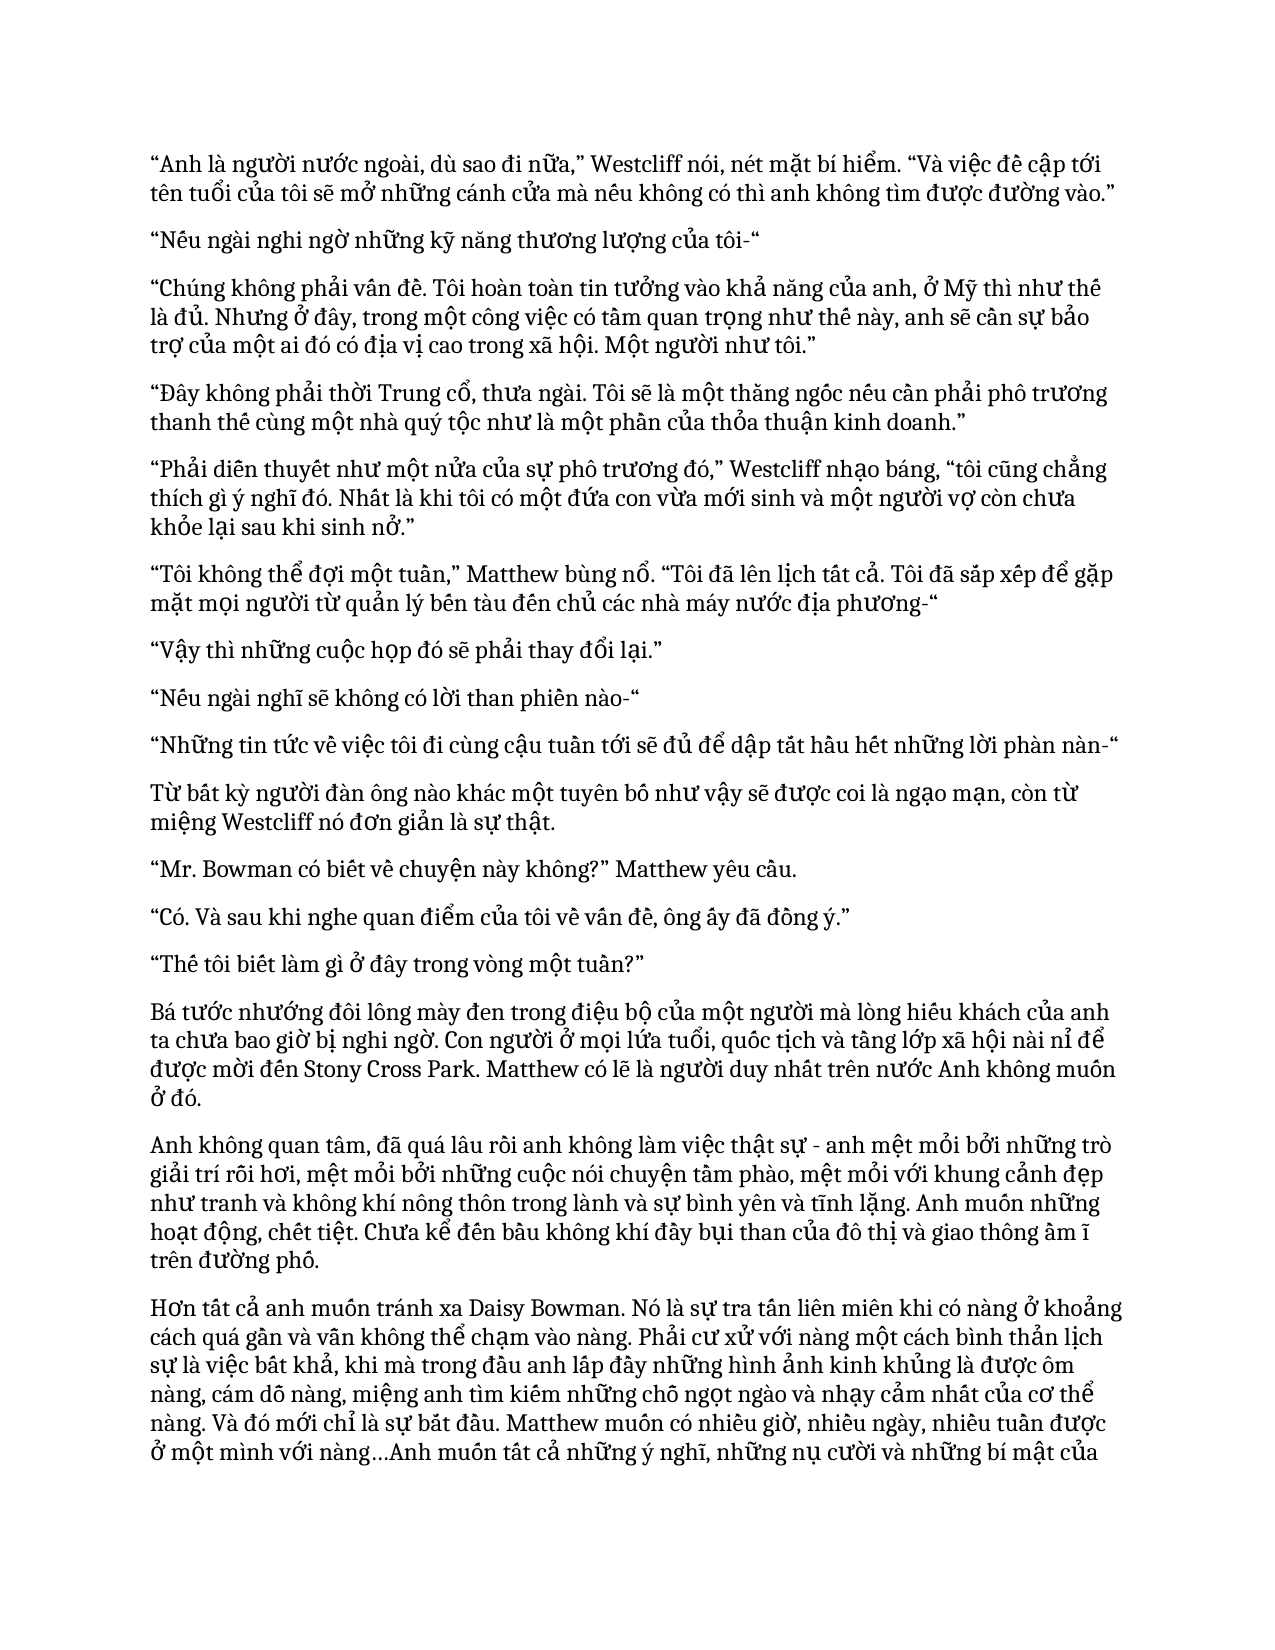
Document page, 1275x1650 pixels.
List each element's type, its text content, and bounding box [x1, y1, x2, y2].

text “Vậy thì những cuộc họp đó sẽ phải thay đổi lại.” [150, 636, 1125, 665]
text Anh không quan tâm, đã quá lâu rồi anh không làm việc thật sự - anh mệt mỏi bởi những trò giải trí rỗi hơi, mệt mỏi bởi những cuộc nói chuyện tầm phào, mệt mỏi với khung cảnh đẹp như tranh và không khí nông thôn trong lành và sự bình yên và tĩnh lặng. Anh muốn những hoạt động, chết tiệt. Chưa kể đến bầu không khí đầy bụi than của đô thị và giao thông ầm ĩ trên đường phố. [150, 1131, 1125, 1275]
text “Những tin tức về việc tôi đi cùng cậu tuần tới sẽ đủ để dập tắt hầu hết những lời phàn nàn-“ [150, 731, 1125, 760]
text “Thế tôi biết làm gì ở đây trong vòng một tuần?” [150, 950, 1125, 979]
text Bá tước nhướng đôi lông mày đen trong điệu bộ của một người mà lòng hiếu khách của anh ta chưa bao giờ bị nghi ngờ. Con người ở mọi lứa tuổi, quốc tịch và tầng lớp xã hội nài nỉ để được mời đến Stony Cross Park. Matthew có lẽ là người duy nhất trên nước Anh không muốn ở đó. [150, 997, 1125, 1112]
text “Chúng không phải vấn đề. Tôi hoàn toàn tin tưởng vào khả năng của anh, ở Mỹ thì như thế là đủ. Nhưng ở đây, trong một công việc có tầm quan trọng như thế này, anh sẽ cần sự bảo trợ của một ai đó có địa vị cao trong xã hội. Một người như tôi.” [150, 274, 1125, 360]
text “Đây không phải thời Trung cổ, thưa ngài. Tôi sẽ là một thằng ngốc nếu cần phải phô trương thanh thế cùng một nhà quý tộc như là một phần của thỏa thuận kinh doanh.” [150, 379, 1125, 436]
text Từ bất kỳ người đàn ông nào khác một tuyên bố như vậy sẽ được coi là ngạo mạn, còn từ miệng Westcliff nó đơn giản là sự thật. [150, 779, 1125, 836]
text “Nếu ngài nghĩ sẽ không có lời than phiền nào-“ [150, 684, 1125, 712]
text “Tôi không thể đợi một tuần,” Matthew bùng nổ. “Tôi đã lên lịch tất cả. Tôi đã sắp xếp để gặp mặt mọi người từ quản lý bến tàu đến chủ các nhà máy nước địa phương-“ [150, 560, 1125, 617]
text “Mr. Bowman có biết về chuyện này không?” Matthew yêu cầu. [150, 855, 1125, 884]
text “Anh là người nước ngoài, dù sao đi nữa,” Westcliff nói, nét mặt bí hiểm. “Và việc đề cập tới tên tuổi của tôi sẽ mở những cánh cửa mà nếu không có thì anh không tìm được đường vào.” [150, 150, 1125, 207]
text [150, 1294, 1125, 1466]
text “Nếu ngài nghi ngờ những kỹ năng thương lượng của tôi-“ [150, 226, 1125, 255]
text “Có. Và sau khi nghe quan điểm của tôi về vấn đề, ông ấy đã đồng ý.” [150, 902, 1125, 931]
text “Phải diễn thuyết như một nửa của sự phô trương đó,” Westcliff nhạo báng, “tôi cũng chẳng thích gì ý nghĩ đó. Nhất là khi tôi có một đứa con vừa mới sinh và một người vợ còn chưa khỏe lại sau khi sinh nở.” [150, 455, 1125, 541]
